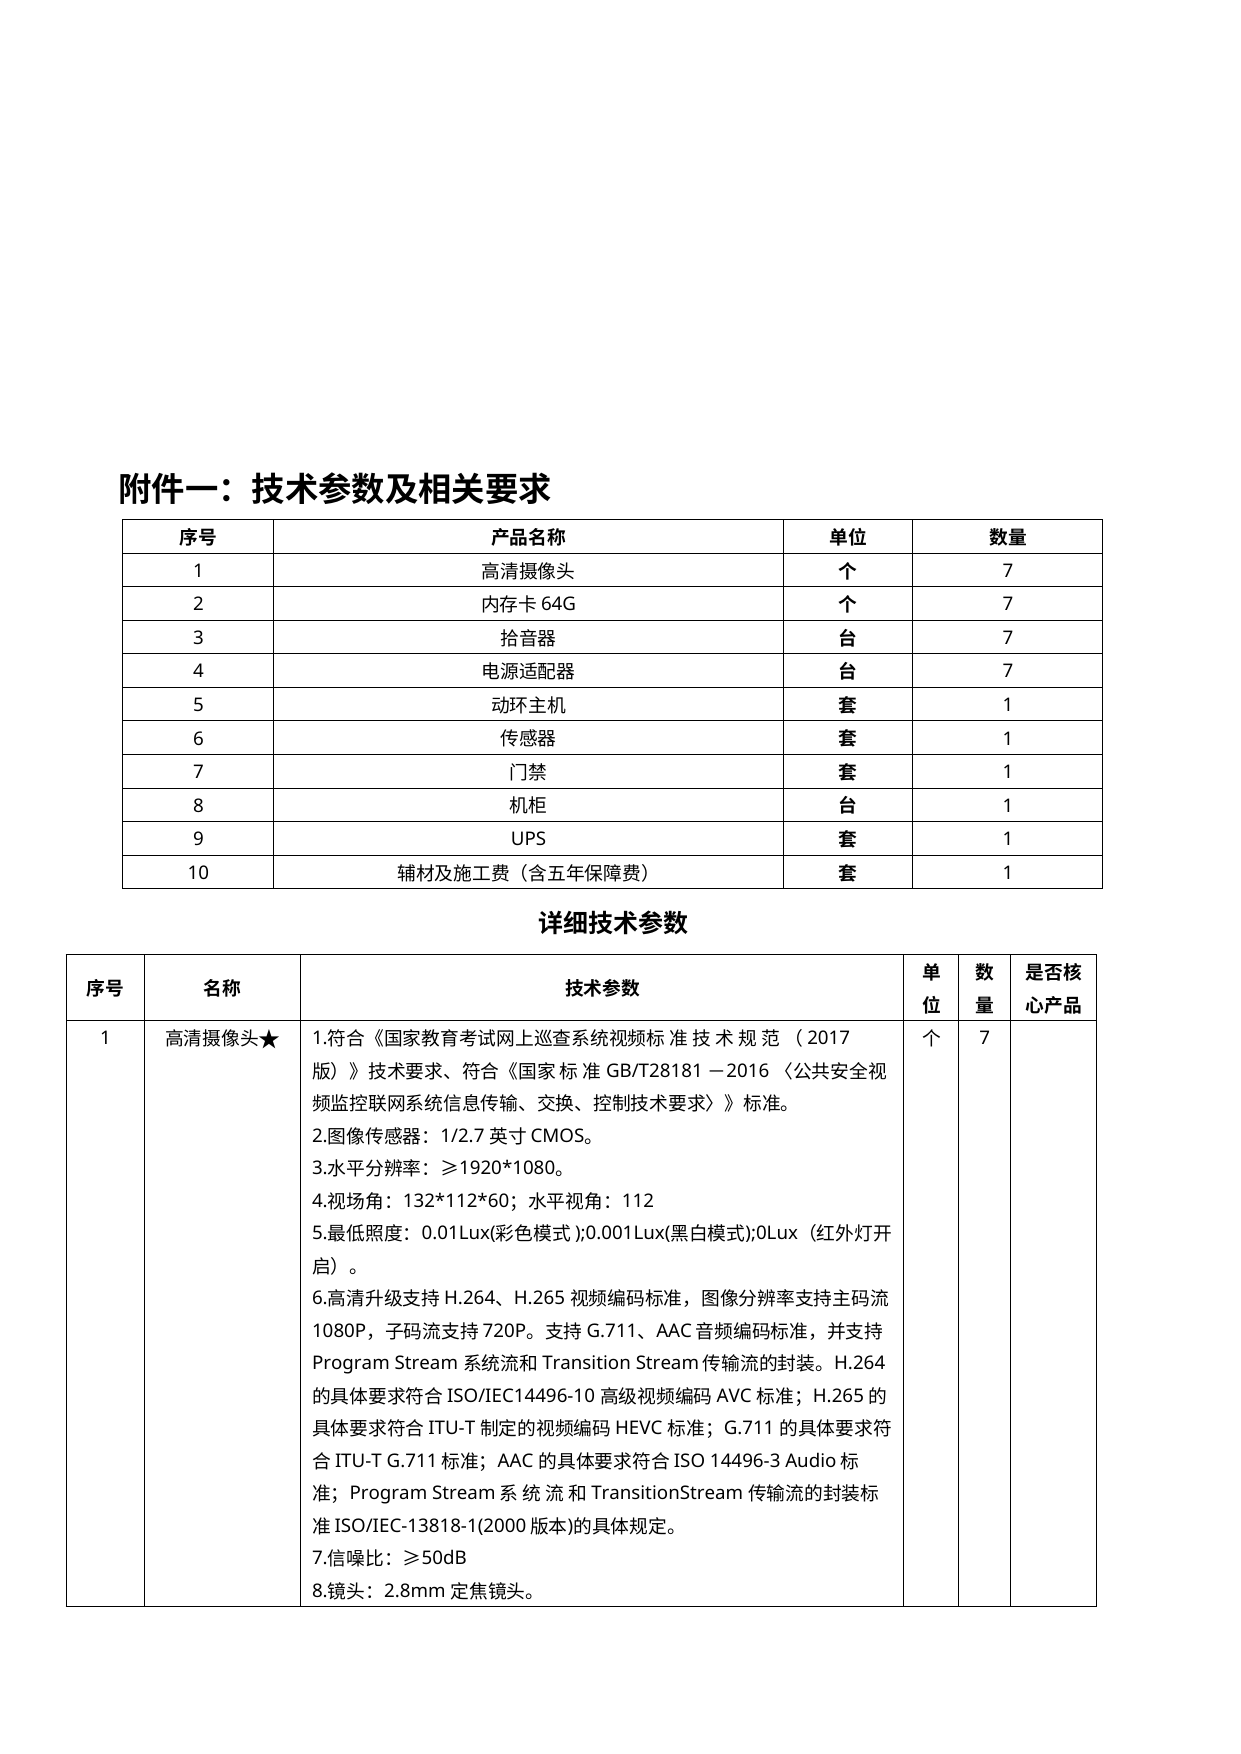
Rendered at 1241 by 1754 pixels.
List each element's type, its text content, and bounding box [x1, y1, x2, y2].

table_cell 台 [784, 654, 912, 687]
table_cell 1 [913, 822, 1102, 854]
table_cell 7 [123, 755, 273, 787]
text 详细技术参数 [118, 889, 1107, 954]
table_cell 套 [784, 721, 912, 754]
table_cell 7 [913, 621, 1102, 653]
table_cell 高清摄像头★ [145, 1021, 300, 1606]
table_cell 高清摄像头 [274, 554, 783, 586]
table_header 名称 [145, 955, 300, 1020]
table_cell 1 [913, 856, 1102, 888]
table_cell 5 [123, 688, 273, 720]
table_cell 机柜 [274, 789, 783, 821]
table_cell 1 [913, 688, 1102, 720]
table_cell [1011, 1021, 1096, 1606]
table_cell 传感器 [274, 721, 783, 754]
table_cell 动环主机 [274, 688, 783, 720]
table_cell 4 [123, 654, 273, 687]
table_header 单位 [784, 520, 912, 553]
table_header 序号 [123, 520, 273, 553]
table_cell 8 [123, 789, 273, 821]
table_cell 套 [784, 755, 912, 787]
table_cell 套 [784, 822, 912, 854]
table_cell 台 [784, 789, 912, 821]
table_cell 7 [913, 654, 1102, 687]
table_cell 拾音器 [274, 621, 783, 653]
table_cell 门禁 [274, 755, 783, 787]
table_header 技术参数 [301, 955, 903, 1020]
table_cell 7 [913, 554, 1102, 586]
table_header 是否核心产品 [1011, 955, 1096, 1020]
table_cell 个 [784, 554, 912, 586]
text 附件一：技术参数及相关要求 [118, 454, 1107, 519]
table_cell 3 [123, 621, 273, 653]
table_cell 个 [904, 1021, 958, 1606]
table_cell UPS [274, 822, 783, 854]
table_cell 1 [123, 554, 273, 586]
table_cell 辅材及施工费（含五年保障费） [274, 856, 783, 888]
table_header 产品名称 [274, 520, 783, 553]
table_cell 1 [67, 1021, 144, 1606]
table_cell 10 [123, 856, 273, 888]
table_cell 套 [784, 856, 912, 888]
table_cell 6 [123, 721, 273, 754]
table_cell 1 [913, 721, 1102, 754]
table_cell 2 [123, 587, 273, 620]
table_cell 9 [123, 822, 273, 854]
table_cell 套 [784, 688, 912, 720]
table_header 数量 [959, 955, 1010, 1020]
table_cell 7 [913, 587, 1102, 620]
table_cell 电源适配器 [274, 654, 783, 687]
table_cell 台 [784, 621, 912, 653]
table_header 序号 [67, 955, 144, 1020]
table_cell 7 [959, 1021, 1010, 1606]
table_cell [301, 1021, 903, 1606]
table_cell 1 [913, 755, 1102, 787]
table_cell 个 [784, 587, 912, 620]
table_cell 内存卡64G [274, 587, 783, 620]
table_header 数量 [913, 520, 1102, 553]
table_header 单位 [904, 955, 958, 1020]
table_cell 1 [913, 789, 1102, 821]
